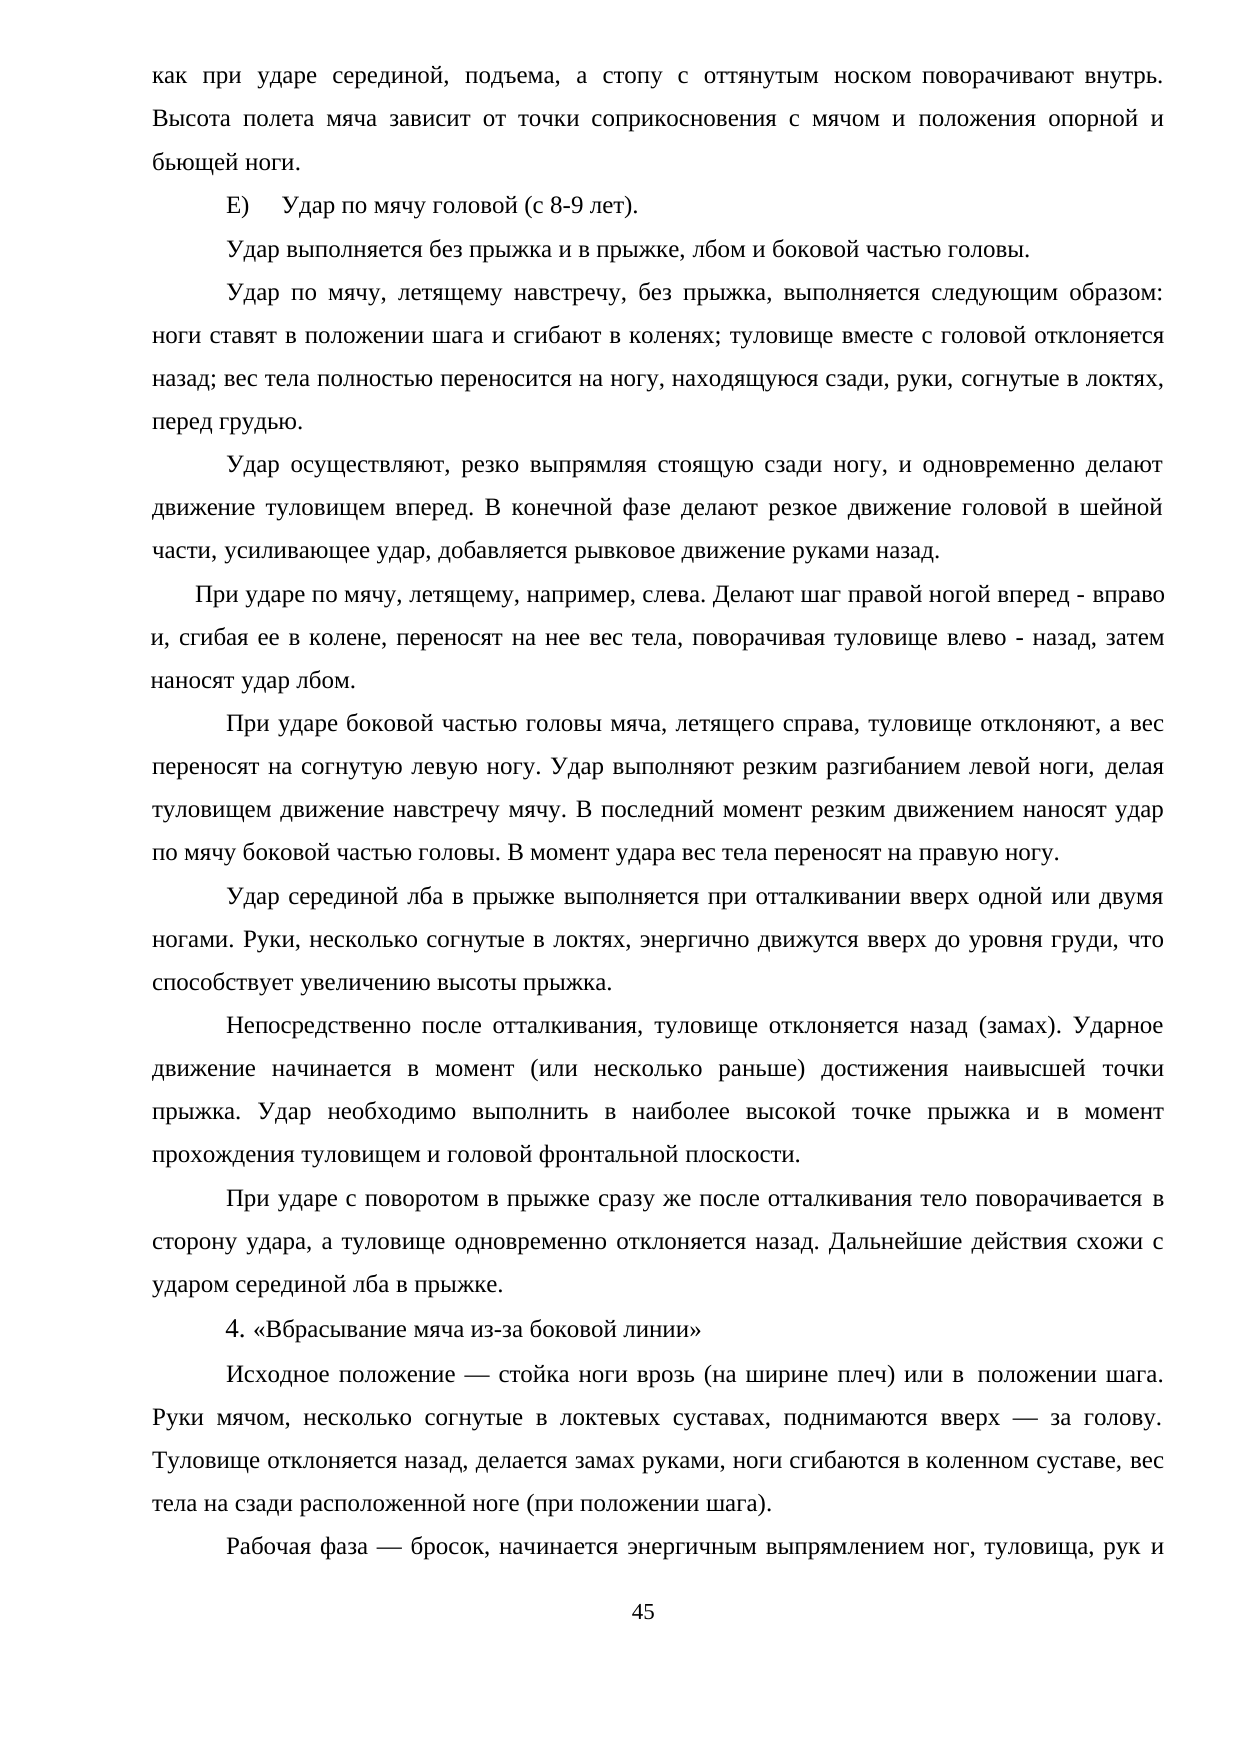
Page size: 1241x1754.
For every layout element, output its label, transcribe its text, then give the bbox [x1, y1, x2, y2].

text Е) Удар по мячу головой (с 8-9 лет). [226, 191, 1165, 219]
text При ударе с поворотом в прыжке сразу же после отталкивания тело поворачивается в сторону удара, а туловище одновременно отклоняется назад. Дальнейшие действия схожи с ударом серединой лба в прыжке. [152, 1183, 1164, 1298]
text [152, 1531, 1164, 1560]
text Удар серединой лба в прыжке выполняется при отталкивании вверх одной или двумя ногами. Руки, несколько согнутые в локтях, энергично движутся вверх до уровня груди, что способствует увеличению высоты прыжка. [152, 881, 1164, 996]
text При ударе по мячу, летящему, например, слева. Делают шаг правой ногой вперед - вправо и, сгибая ее в колене, переносят на нее вес тела, поворачивая туловище влево - назад, затем наносят удар лбом. [150, 579, 1165, 694]
text Удар осуществляют, резко выпрямляя стоящую сзади ногу, и одновременно делают движение туловищем вперед. В конечной фазе делают резкое движение головой в шейной части, усиливающее удар, добавляется рывковое движение руками назад. [152, 449, 1164, 564]
text При ударе боковой частью головы мяча, летящего справа, туловище отклоняют, а вес переносят на согнутую левую ногу. Удар выполняют резким разгибанием левой ноги, делая туловищем движение навстречу мячу. В последний момент резким движением наносят удар по мячу боковой частью головы. В момент удара вес тела переносят на правую ногу. [152, 708, 1164, 866]
text Удар по мячу, летящему навстречу, без прыжка, выполняется следующим образом: ноги ставят в положении шага и сгибают в коленях; туловище вместе с головой отклоняется назад; вес тела полностью переносится на ногу, находящуюся сзади, руки, согнутые в локтях, перед грудью. [152, 277, 1164, 435]
text Удар выполняется без прыжка и в прыжке, лбом и боковой частью головы. [226, 234, 1165, 262]
text Непосредственно после отталкивания, туловище отклоняется назад (замах). Ударное движение начинается в момент (или несколько раньше) достижения наивысшей точки прыжка. Удар необходимо выполнить в наиболее высокой точке прыжка и в момент прохождения туловищем и головой фронтальной плоскости. [152, 1010, 1164, 1168]
text Исходное положение — стойка ноги врозь (на ширине плеч) или в положении шага. Руки мячом, несколько согнутые в локтевых суставах, поднимаются вверх — за голову. Туловище отклоняется назад, делается замах руками, ноги сгибаются в коленном суставе, вес тела на сзади расположенной ноге (при положении шага). [152, 1359, 1164, 1517]
list «Вбрасывание мяча из-за боковой линии» [225, 1312, 1165, 1343]
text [152, 60, 1164, 175]
